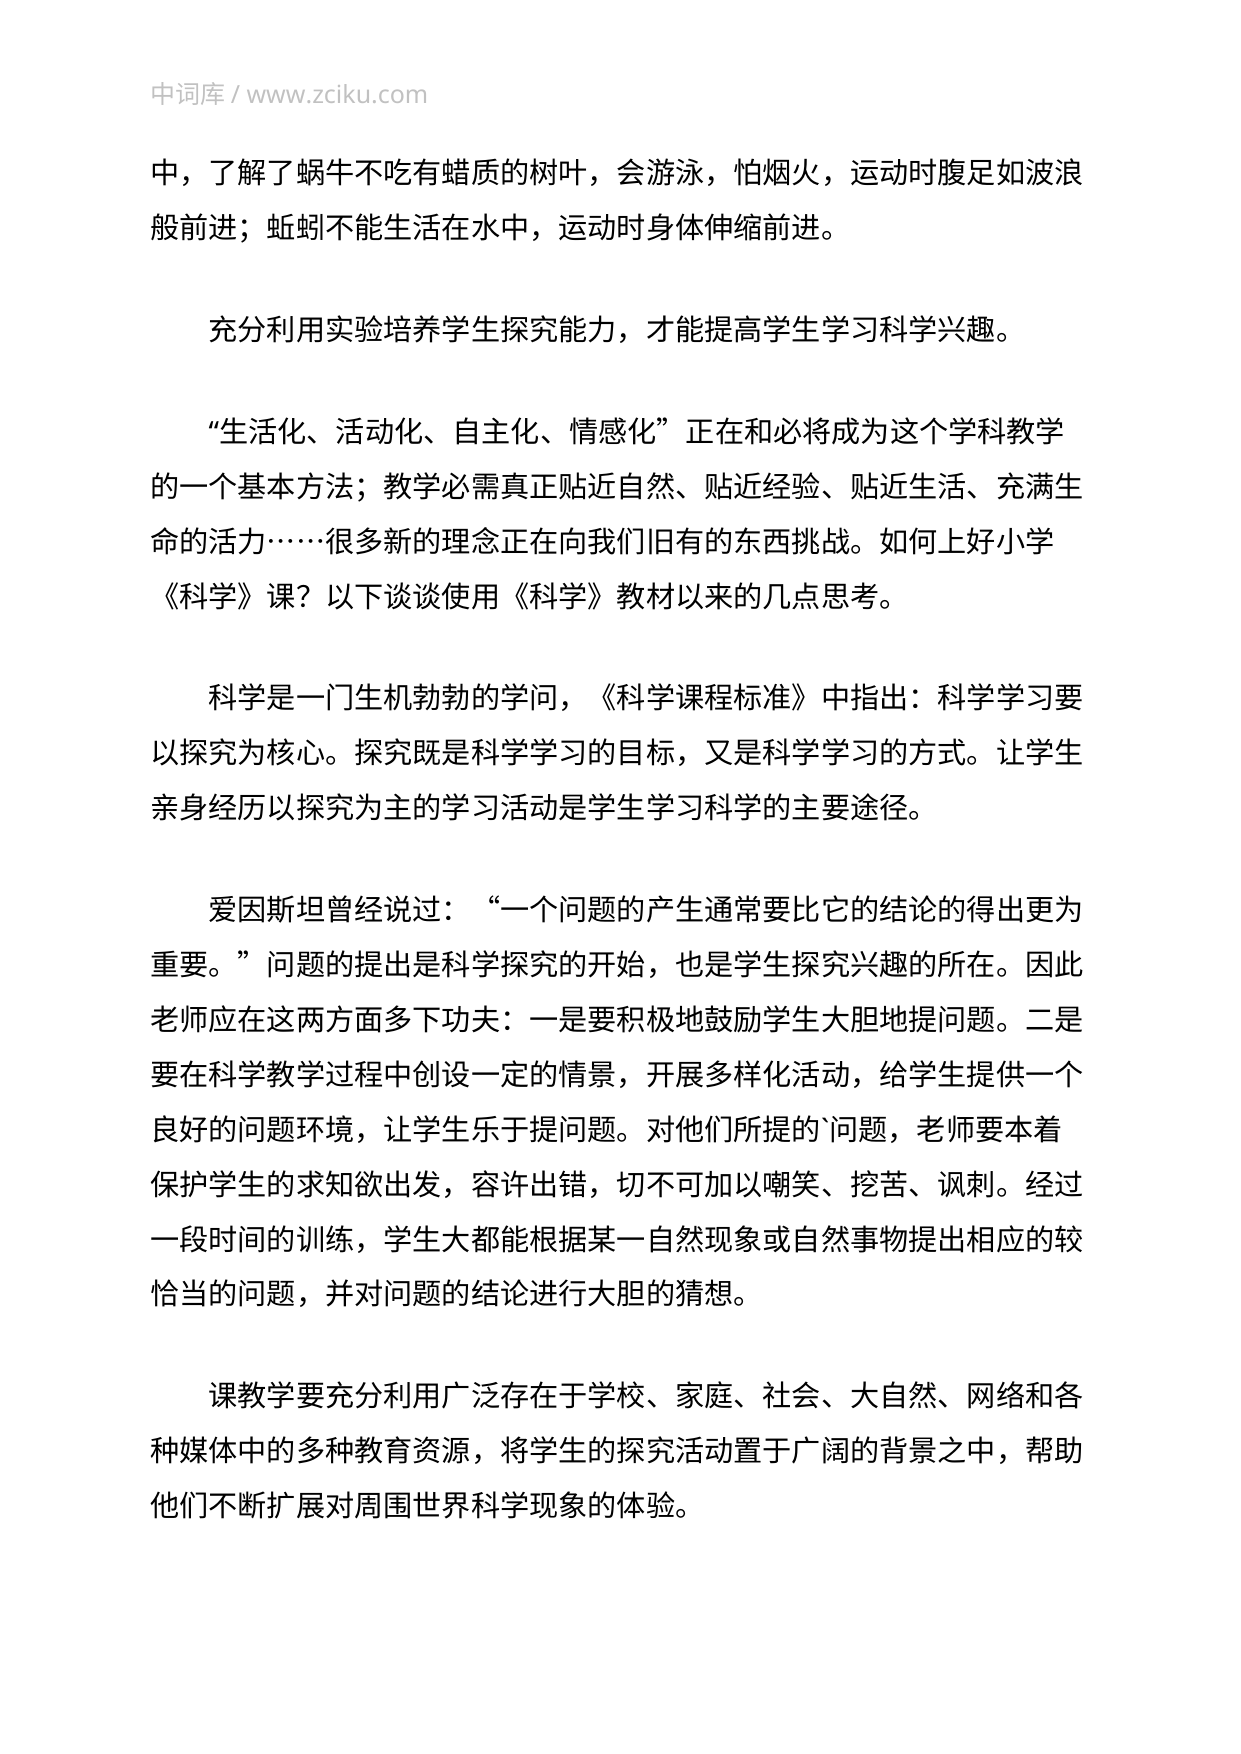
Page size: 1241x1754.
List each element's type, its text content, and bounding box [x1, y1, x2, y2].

text 科学是一门生机勃勃的学问，《科学课程标准》中指出：科学学习要以探究为核心。探究既是科学学习的目标，又是科学学习的方式。让学生亲身经历以探究为主的学习活动是学生学习科学的主要途径。 [150, 675, 1090, 827]
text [150, 150, 1090, 247]
text 充分利用实验培养学生探究能力，才能提高学生学习科学兴趣。 [150, 307, 1090, 349]
text 爱因斯坦曾经说过：“一个问题的产生通常要比它的结论的得出更为重要。”问题的提出是科学探究的开始，也是学生探究兴趣的所在。因此老师应在这两方面多下功夫：一是要积极地鼓励学生大胆地提问题。二是要在科学教学过程中创设一定的情景，开展多样化活动，给学生提供一个良好的问题环境，让学生乐于提问题。对他们所提的`问题，老师要本着保护学生的求知欲出发，容许出错，切不可加以嘲笑、挖苦、讽刺。经过一段时间的训练，学生大都能根据某一自然现象或自然事物提出相应的较恰当的问题，并对问题的结论进行大胆的猜想。 [150, 887, 1090, 1313]
text 课教学要充分利用广泛存在于学校、家庭、社会、大自然、网络和各种媒体中的多种教育资源，将学生的探究活动置于广阔的背景之中，帮助他们不断扩展对周围世界科学现象的体验。 [150, 1373, 1090, 1525]
text “生活化、活动化、自主化、情感化”正在和必将成为这个学科教学的一个基本方法；教学必需真正贴近自然、贴近经验、贴近生活、充满生命的活力……很多新的理念正在向我们旧有的东西挑战。如何上好小学《科学》课？以下谈谈使用《科学》教材以来的几点思考。 [150, 408, 1090, 616]
